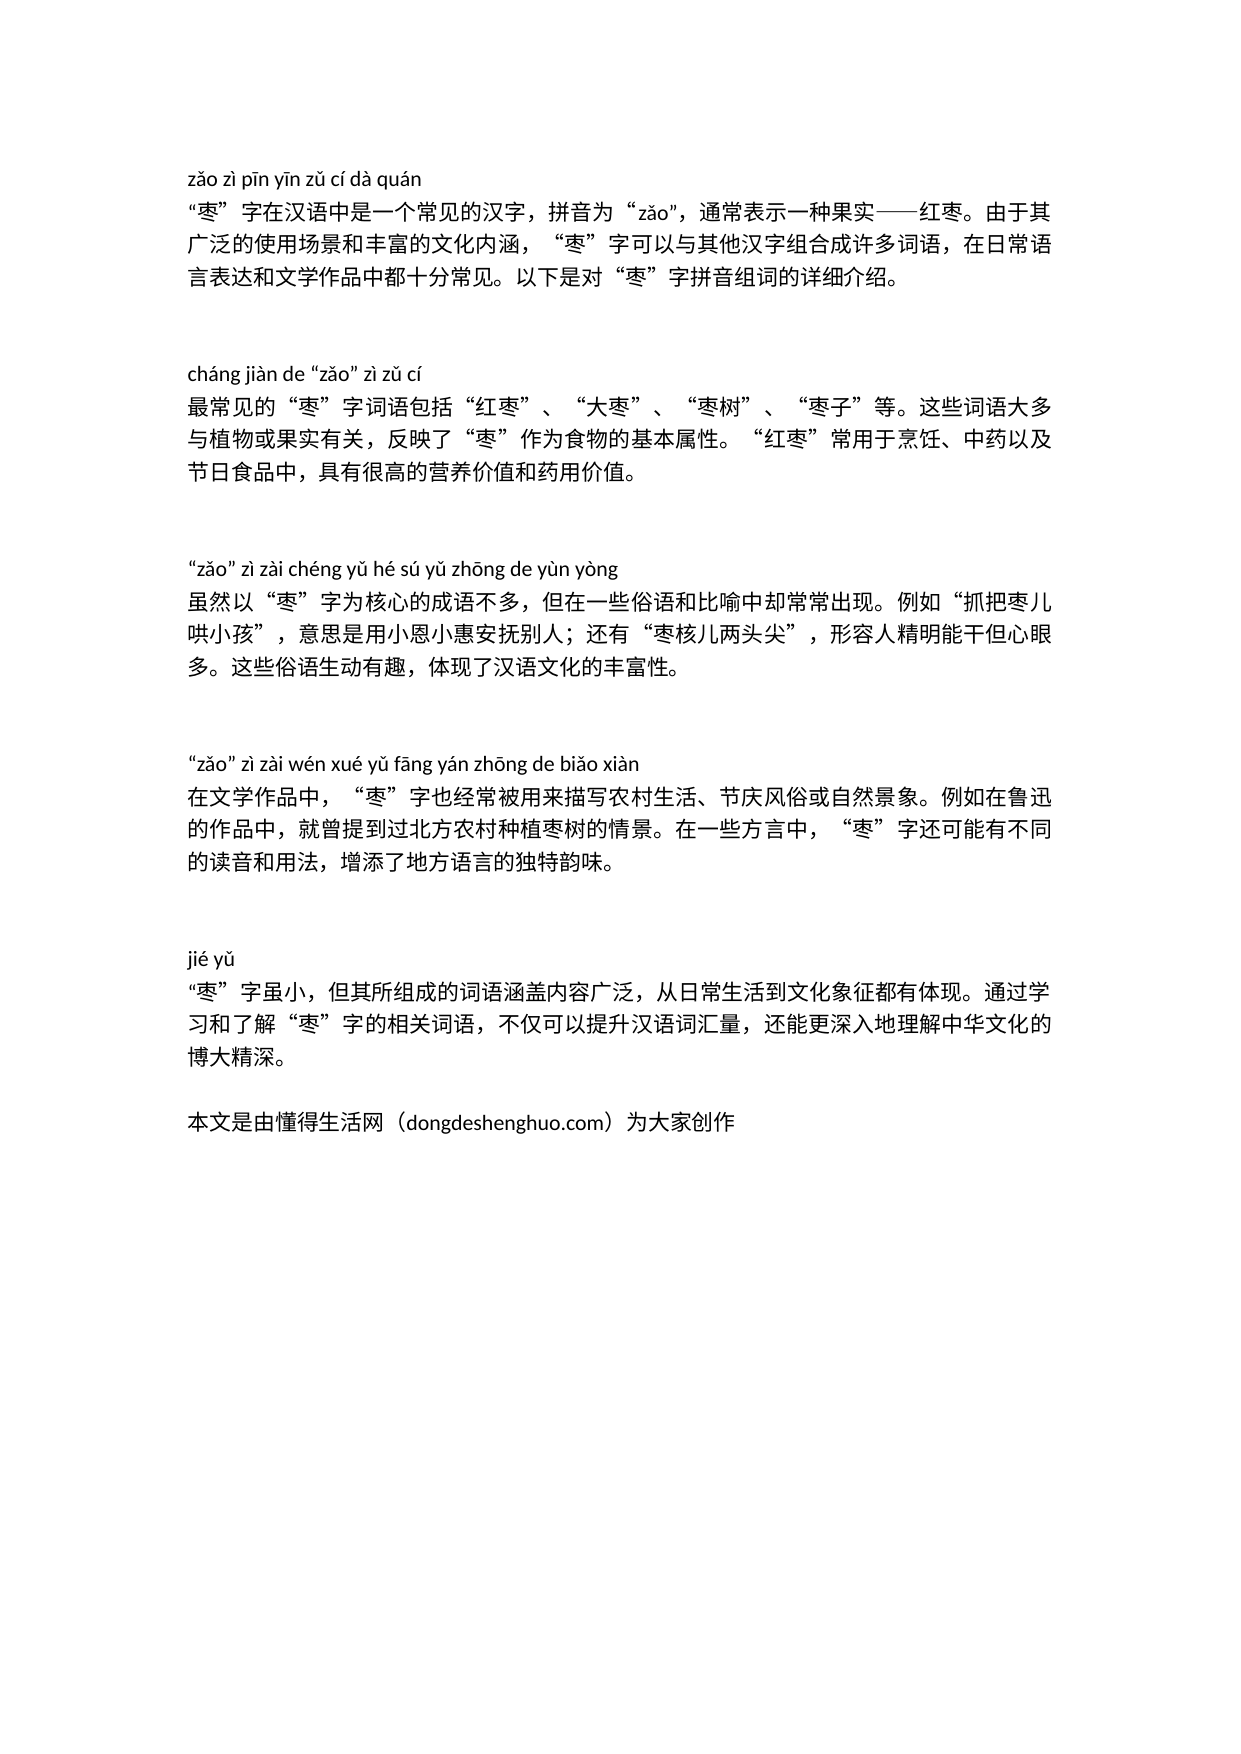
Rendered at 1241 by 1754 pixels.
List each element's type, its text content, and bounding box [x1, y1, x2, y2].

text “zǎo” zì zài chéng yǔ hé sú yǔ zhōng de yùn yòng [187, 552, 1053, 584]
text “zǎo” zì zài wén xué yǔ fāng yán zhōng de biǎo xiàn [187, 747, 1053, 779]
text 在文学作品中，“枣”字也经常被用来描写农村生活、节庆风俗或自然景象。例如在鲁迅的作品中，就曾提到过北方农村种植枣树的情景。在一些方言中，“枣”字还可能有不同的读音和用法，增添了地方语言的独特韵味。 [187, 779, 1053, 877]
text cháng jiàn de “zǎo” zì zǔ cí [187, 357, 1053, 389]
text 虽然以“枣”字为核心的成语不多，但在一些俗语和比喻中却常常出现。例如“抓把枣儿哄小孩”，意思是用小恩小惠安抚别人；还有“枣核儿两头尖”，形容人精明能干但心眼多。这些俗语生动有趣，体现了汉语文化的丰富性。 [187, 584, 1053, 682]
text “枣”字虽小，但其所组成的词语涵盖内容广泛，从日常生活到文化象征都有体现。通过学习和了解“枣”字的相关词语，不仅可以提升汉语词汇量，还能更深入地理解中华文化的博大精深。 [187, 974, 1053, 1072]
text jié yǔ [187, 942, 1053, 974]
text zǎo zì pīn yīn zǔ cí dà quán [187, 162, 1053, 194]
text 本文是由懂得生活网（dongdeshenghuo.com）为大家创作 [187, 1104, 1053, 1137]
text “枣”字在汉语中是一个常见的汉字，拼音为“zǎo”，通常表示一种果实——红枣。由于其广泛的使用场景和丰富的文化内涵，“枣”字可以与其他汉字组合成许多词语，在日常语言表达和文学作品中都十分常见。以下是对“枣”字拼音组词的详细介绍。 [187, 194, 1053, 292]
text 最常见的“枣”字词语包括“红枣”、“大枣”、“枣树”、“枣子”等。这些词语大多与植物或果实有关，反映了“枣”作为食物的基本属性。“红枣”常用于烹饪、中药以及节日食品中，具有很高的营养价值和药用价值。 [187, 389, 1053, 487]
